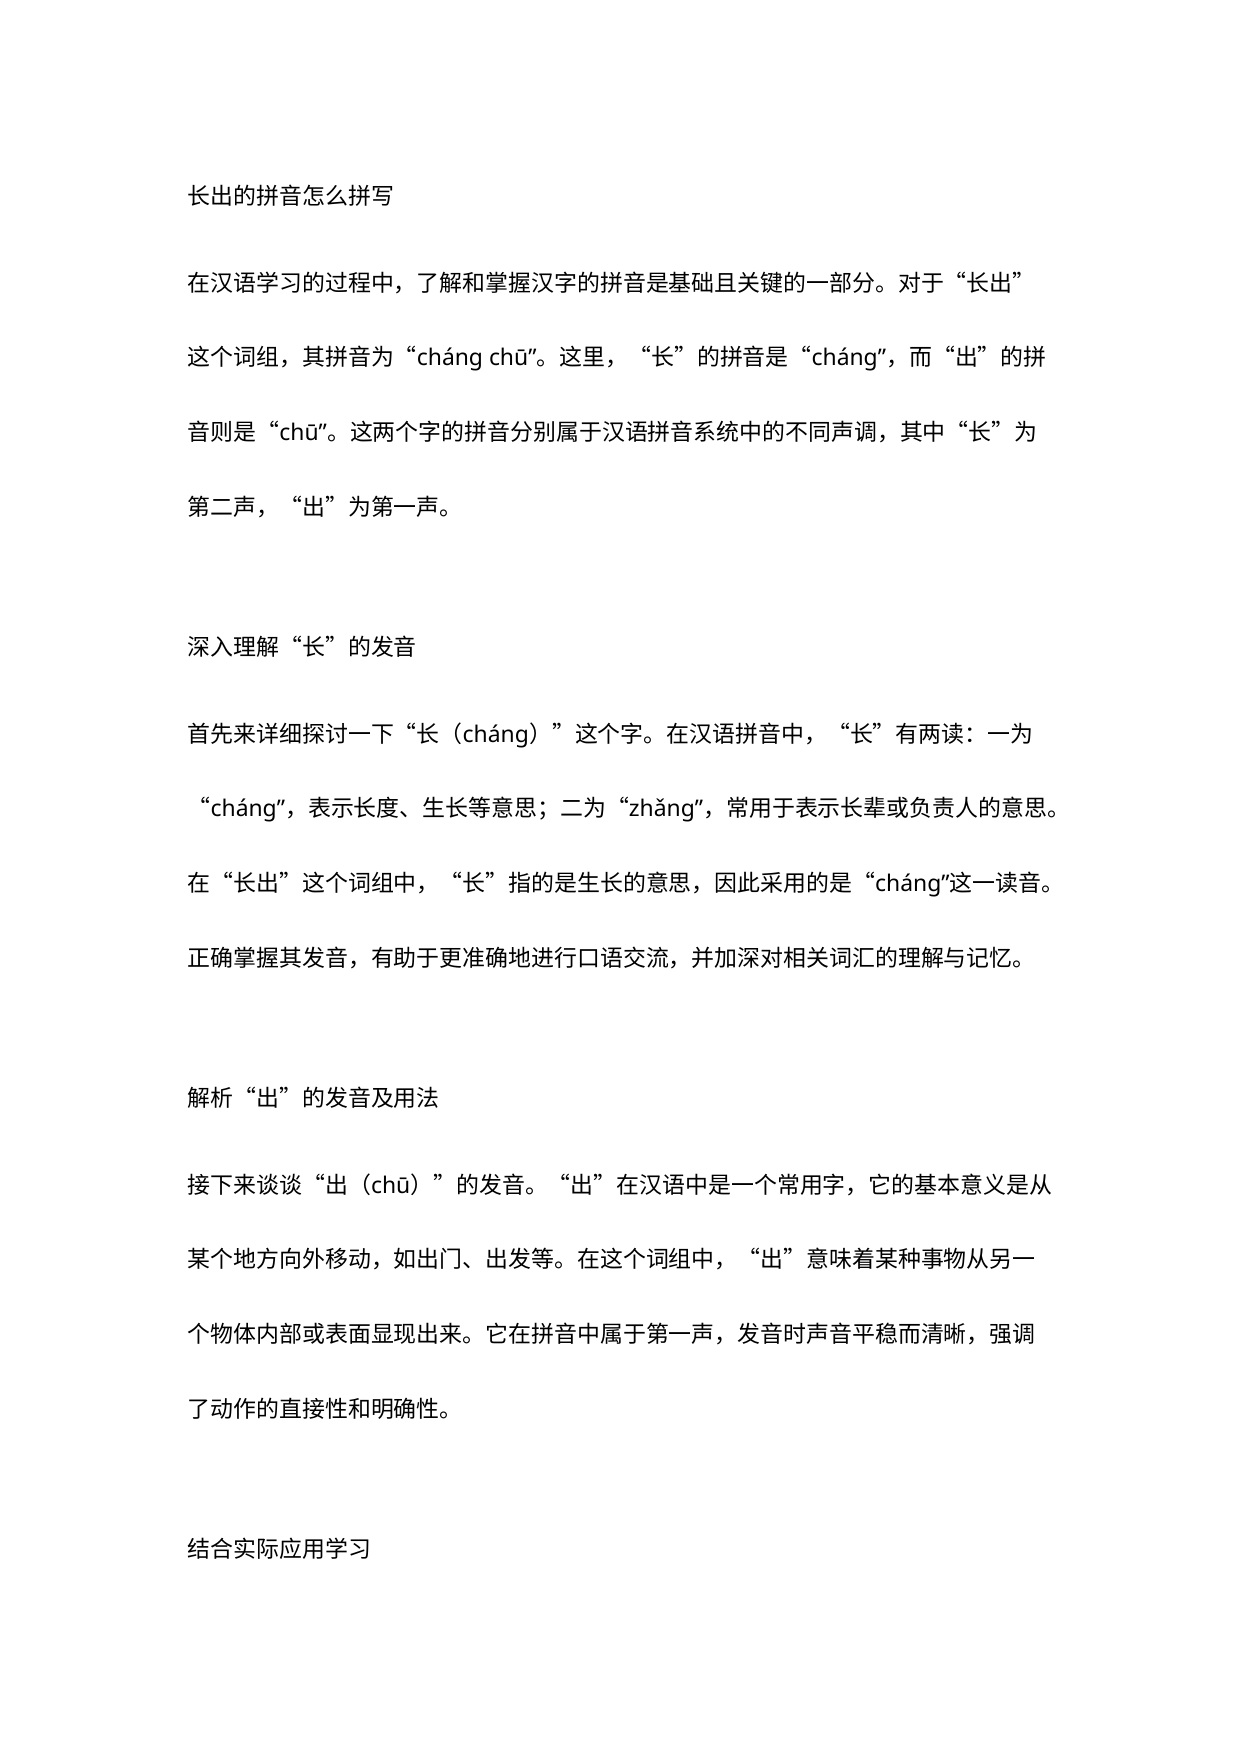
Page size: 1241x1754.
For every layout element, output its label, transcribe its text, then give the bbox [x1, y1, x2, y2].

text 在汉语学习的过程中，了解和掌握汉字的拼音是基础且关键的一部分。对于“长出”这个词组，其拼音为“cháng chū”。这里，“长”的拼音是“cháng”，而“出”的拼音则是“chū”。这两个字的拼音分别属于汉语拼音系统中的不同声调，其中“长”为第二声，“出”为第一声。 [187, 248, 1053, 538]
text 深入理解“长”的发音 [187, 613, 1053, 678]
text 首先来详细探讨一下“长（cháng）”这个字。在汉语拼音中，“长”有两读：一为“cháng”，表示长度、生长等意思；二为“zhǎng”，常用于表示长辈或负责人的意思。在“长出”这个词组中，“长”指的是生长的意思，因此采用的是“cháng”这一读音。正确掌握其发音，有助于更准确地进行口语交流，并加深对相关词汇的理解与记忆。 [187, 699, 1053, 989]
text 接下来谈谈“出（chū）”的发音。“出”在汉语中是一个常用字，它的基本意义是从某个地方向外移动，如出门、出发等。在这个词组中，“出”意味着某种事物从另一个物体内部或表面显现出来。它在拼音中属于第一声，发音时声音平稳而清晰，强调了动作的直接性和明确性。 [187, 1151, 1053, 1440]
text 结合实际应用学习 [187, 1515, 1053, 1580]
text 长出的拼音怎么拼写 [187, 162, 1053, 227]
text 解析“出”的发音及用法 [187, 1064, 1053, 1129]
